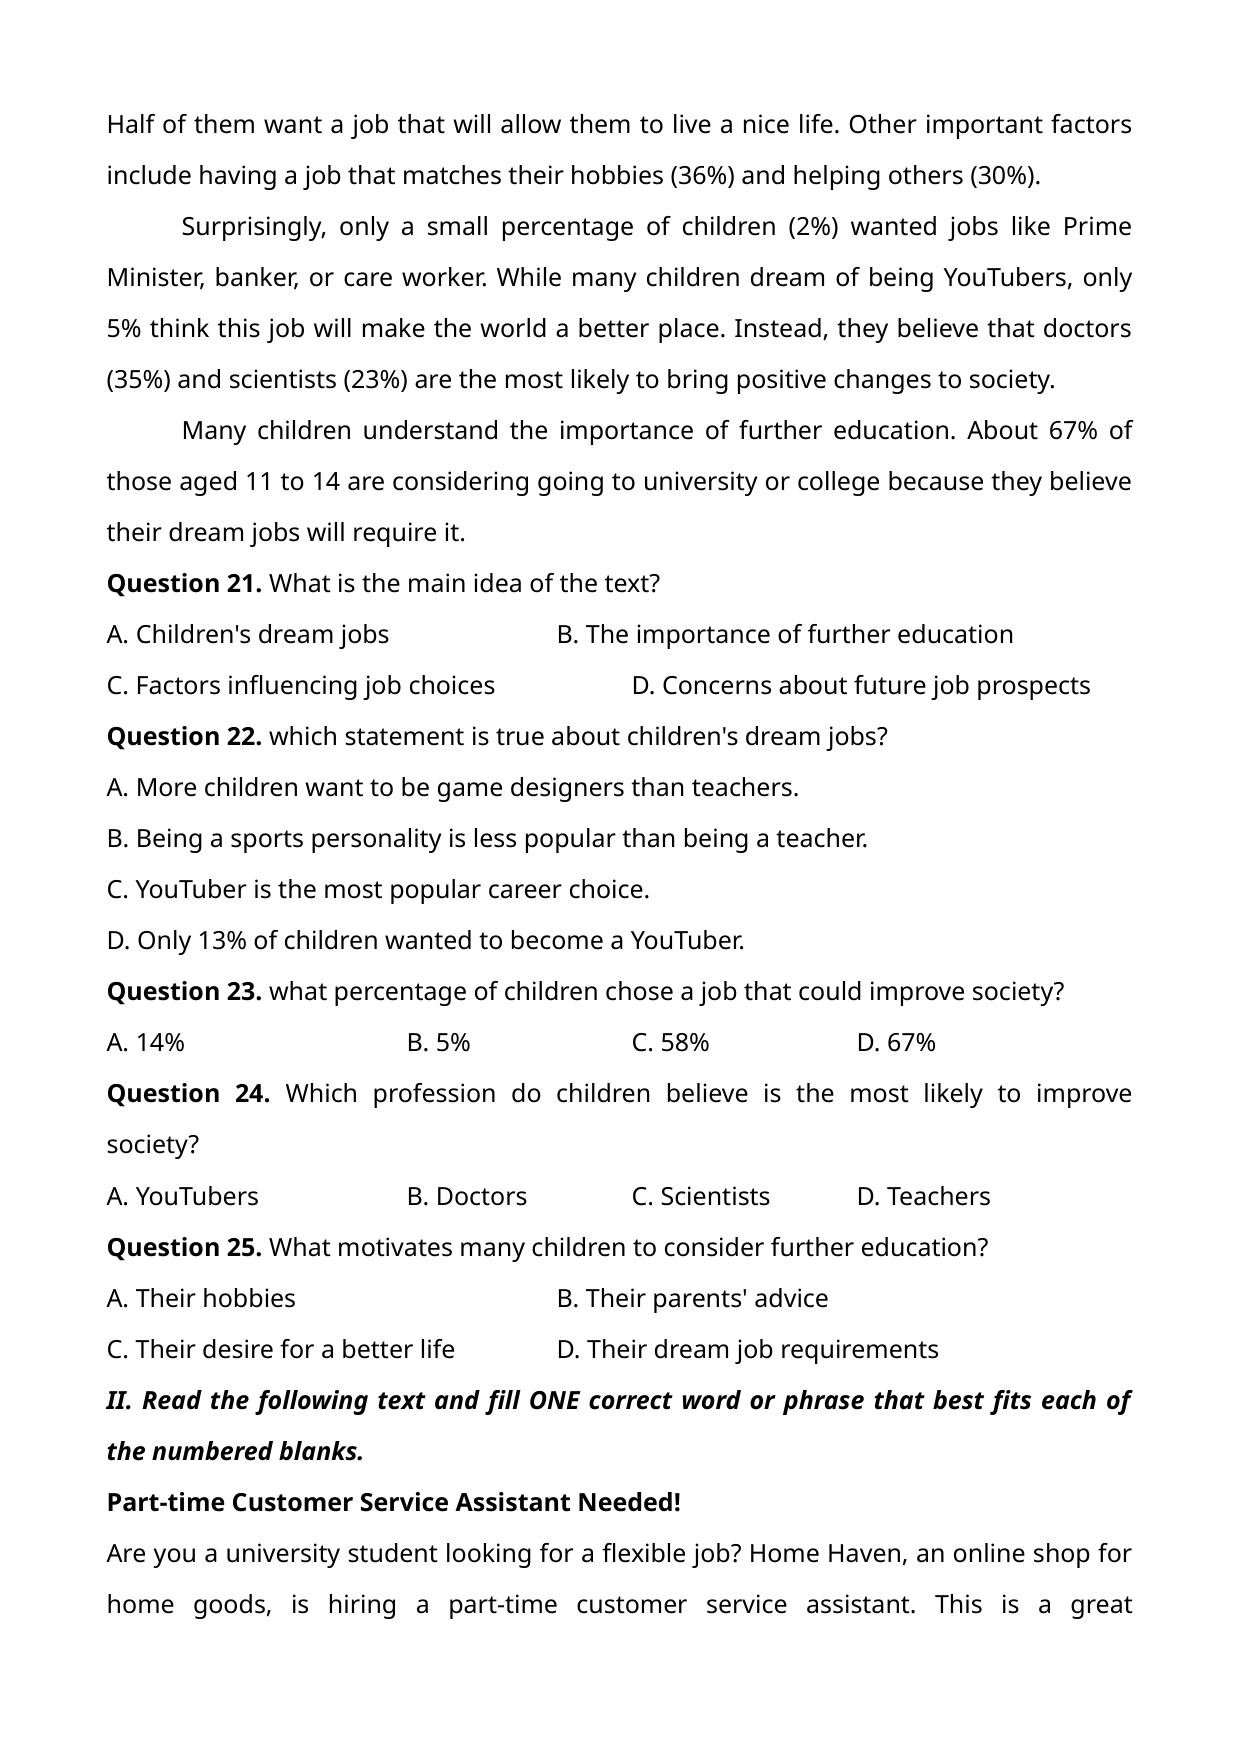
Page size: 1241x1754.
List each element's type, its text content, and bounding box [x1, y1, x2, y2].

text Question 21. What is the main idea of the text? [106, 566, 1134, 600]
text Question 25. What motivates many children to consider further education? [106, 1229, 1134, 1263]
text Surprisingly, only a small percentage of children (2%) wanted jobs like Prime Minister, banker, or care worker. While many children dream of being YouTubers, only 5% think this job will make the world a better place. Instead, they believe that doctors (35%) and scientists (23%) are the most likely to bring positive changes to society. [106, 208, 1134, 396]
text Question 23. what percentage of children chose a job that could improve society? [106, 974, 1134, 1008]
text A. Children's dream jobs B. The importance of further education [106, 617, 1134, 651]
text C. YouTuber is the most popular career choice. [106, 872, 1134, 906]
text Question 22. which statement is true about children's dream jobs? [106, 719, 1134, 753]
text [106, 106, 1134, 191]
text II. Read the following text and fill ONE correct word or phrase that best fits each of the numbered blanks. [106, 1382, 1134, 1467]
text C. Factors influencing job choices D. Concerns about future job prospects [106, 668, 1134, 702]
text Many children understand the importance of further education. About 67% of those aged 11 to 14 are considering going to university or college because they believe their dream jobs will require it. [106, 413, 1134, 549]
text Part-time Customer Service Assistant Needed! [106, 1484, 1134, 1518]
text A. More children want to be game designers than teachers. [106, 770, 1134, 804]
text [106, 1536, 1134, 1621]
text B. Being a sports personality is less popular than being a teacher. [106, 821, 1134, 855]
text D. Only 13% of children wanted to become a YouTuber. [106, 923, 1134, 957]
text A. YouTubers B. Doctors C. Scientists D. Teachers [106, 1178, 1134, 1212]
text C. Their desire for a better life D. Their dream job requirements [106, 1331, 1134, 1365]
text Question 24. Which profession do children believe is the most likely to improve society? [106, 1076, 1134, 1161]
text A. 14% B. 5% C. 58% D. 67% [106, 1025, 1134, 1059]
text A. Their hobbies B. Their parents' advice [106, 1280, 1134, 1314]
